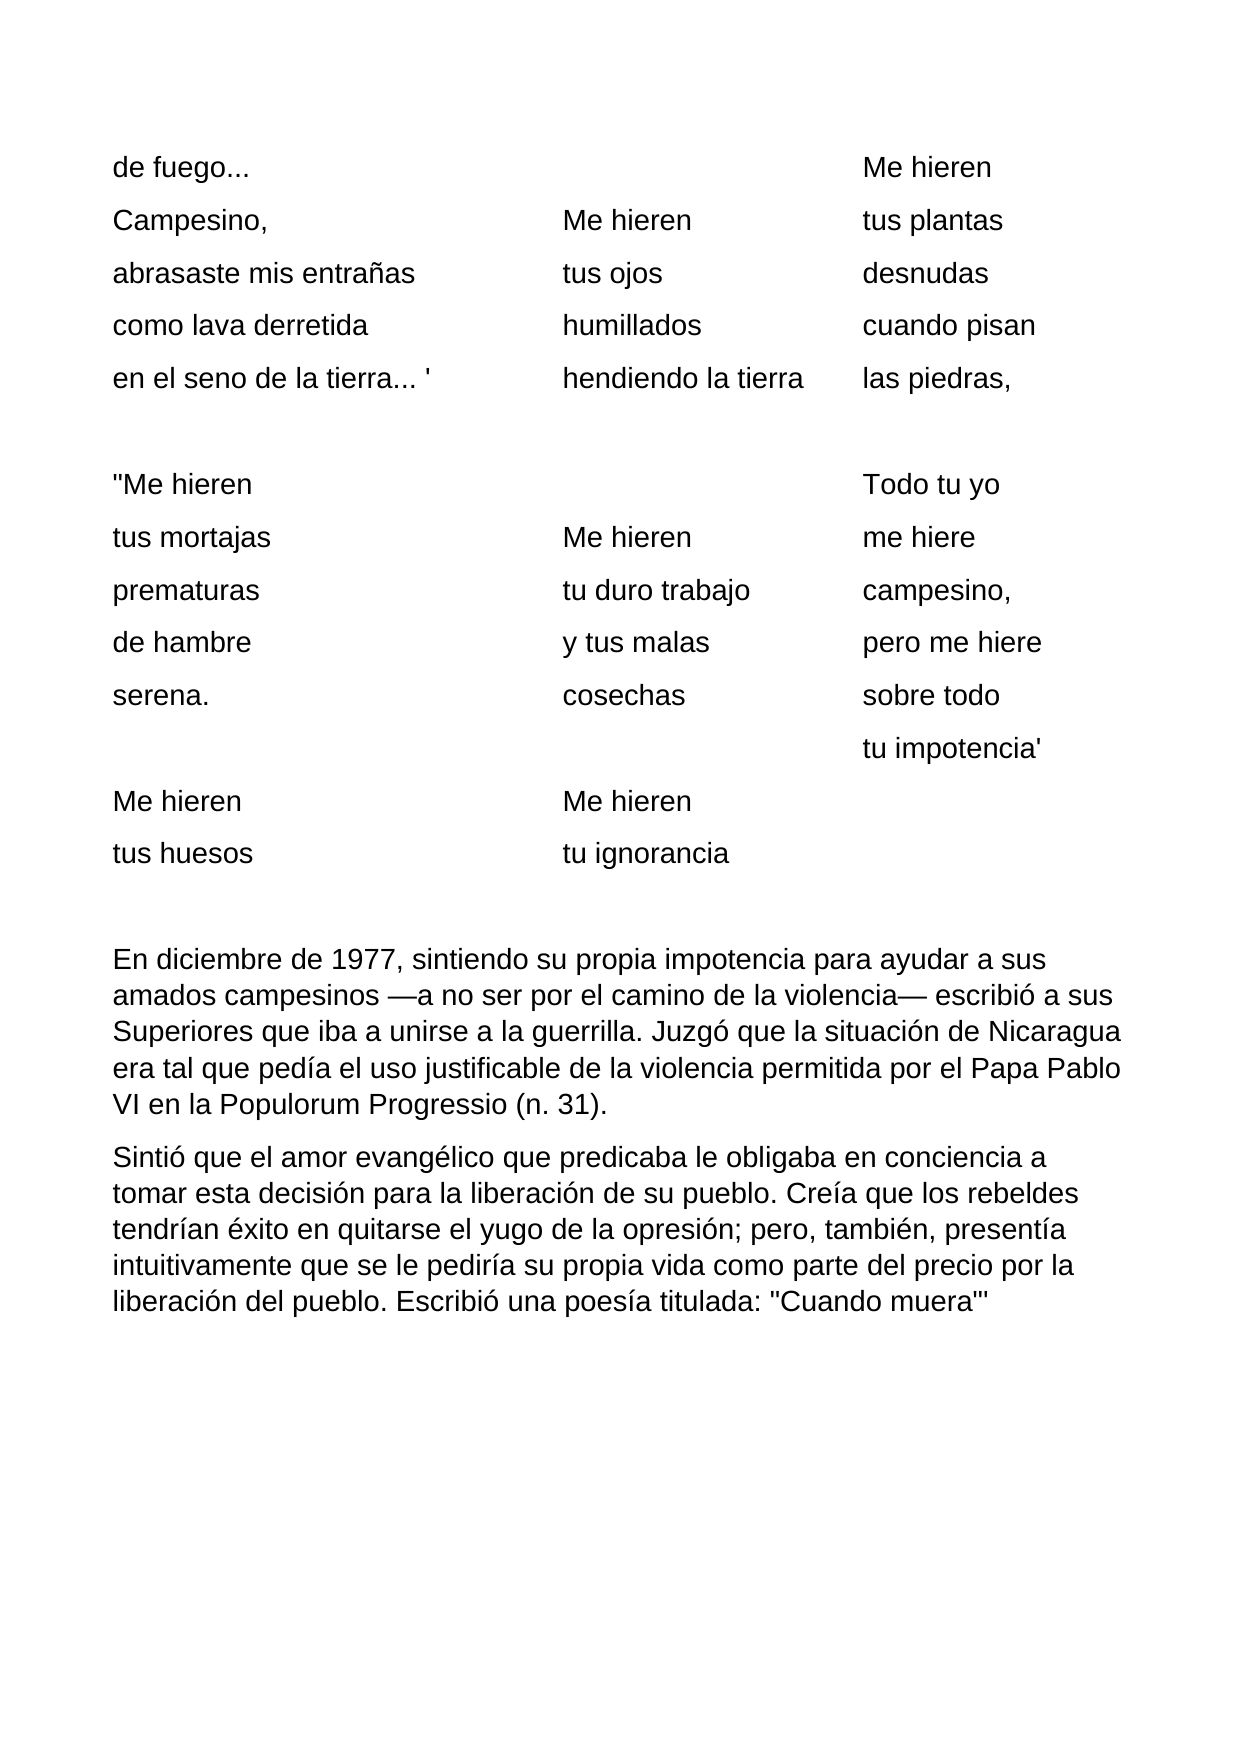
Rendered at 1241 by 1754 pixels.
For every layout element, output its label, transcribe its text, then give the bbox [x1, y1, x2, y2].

text serena. cosechas sobre todo [112, 678, 1128, 712]
text abrasaste mis entrañas tus ojos desnudas [112, 256, 1128, 289]
text tus huesos tu ignorancia [112, 837, 1128, 870]
text en el seno de la tierra... ' hendiendo la tierra las piedras, [112, 361, 1128, 395]
text tus mortajas Me hieren me hiere [112, 520, 1128, 553]
text Me hieren Me hieren [112, 784, 1128, 817]
text de fuego... Me hieren [112, 150, 1128, 183]
text En diciembre de 1977, sintiendo su propia impotencia para ayudar a sus amados campesinos —a no ser por el camino de la violencia— escribió a sus Superiores que iba a unirse a la guerrilla. Juzgó que la situación de Nicaragua era tal que pedía el uso justificable de la violencia permitida por el Papa Pablo VI en la Populorum Progressio (n. 31). [112, 942, 1128, 1120]
text tu impotencia' [787, 731, 1128, 764]
text como lava derretida humillados cuando pisan [112, 308, 1128, 342]
text prematuras tu duro trabajo campesino, [112, 572, 1128, 606]
text Campesino, Me hieren tus plantas [112, 203, 1128, 236]
text Sintió que el amor evangélico que predicaba le obligaba en conciencia a tomar esta decisión para la liberación de su pueblo. Creía que los rebeldes tendrían éxito en quitarse el yugo de la opresión; pero, también, presentía intuitivamente que se le pediría su propia vida como parte del precio por la liberación del pueblo. Escribió una poesía titulada: "Cuando muera"' [112, 1139, 1128, 1318]
text de hambre y tus malas pero me hiere [112, 625, 1128, 659]
text "Me hieren Todo tu yo [112, 467, 1128, 500]
